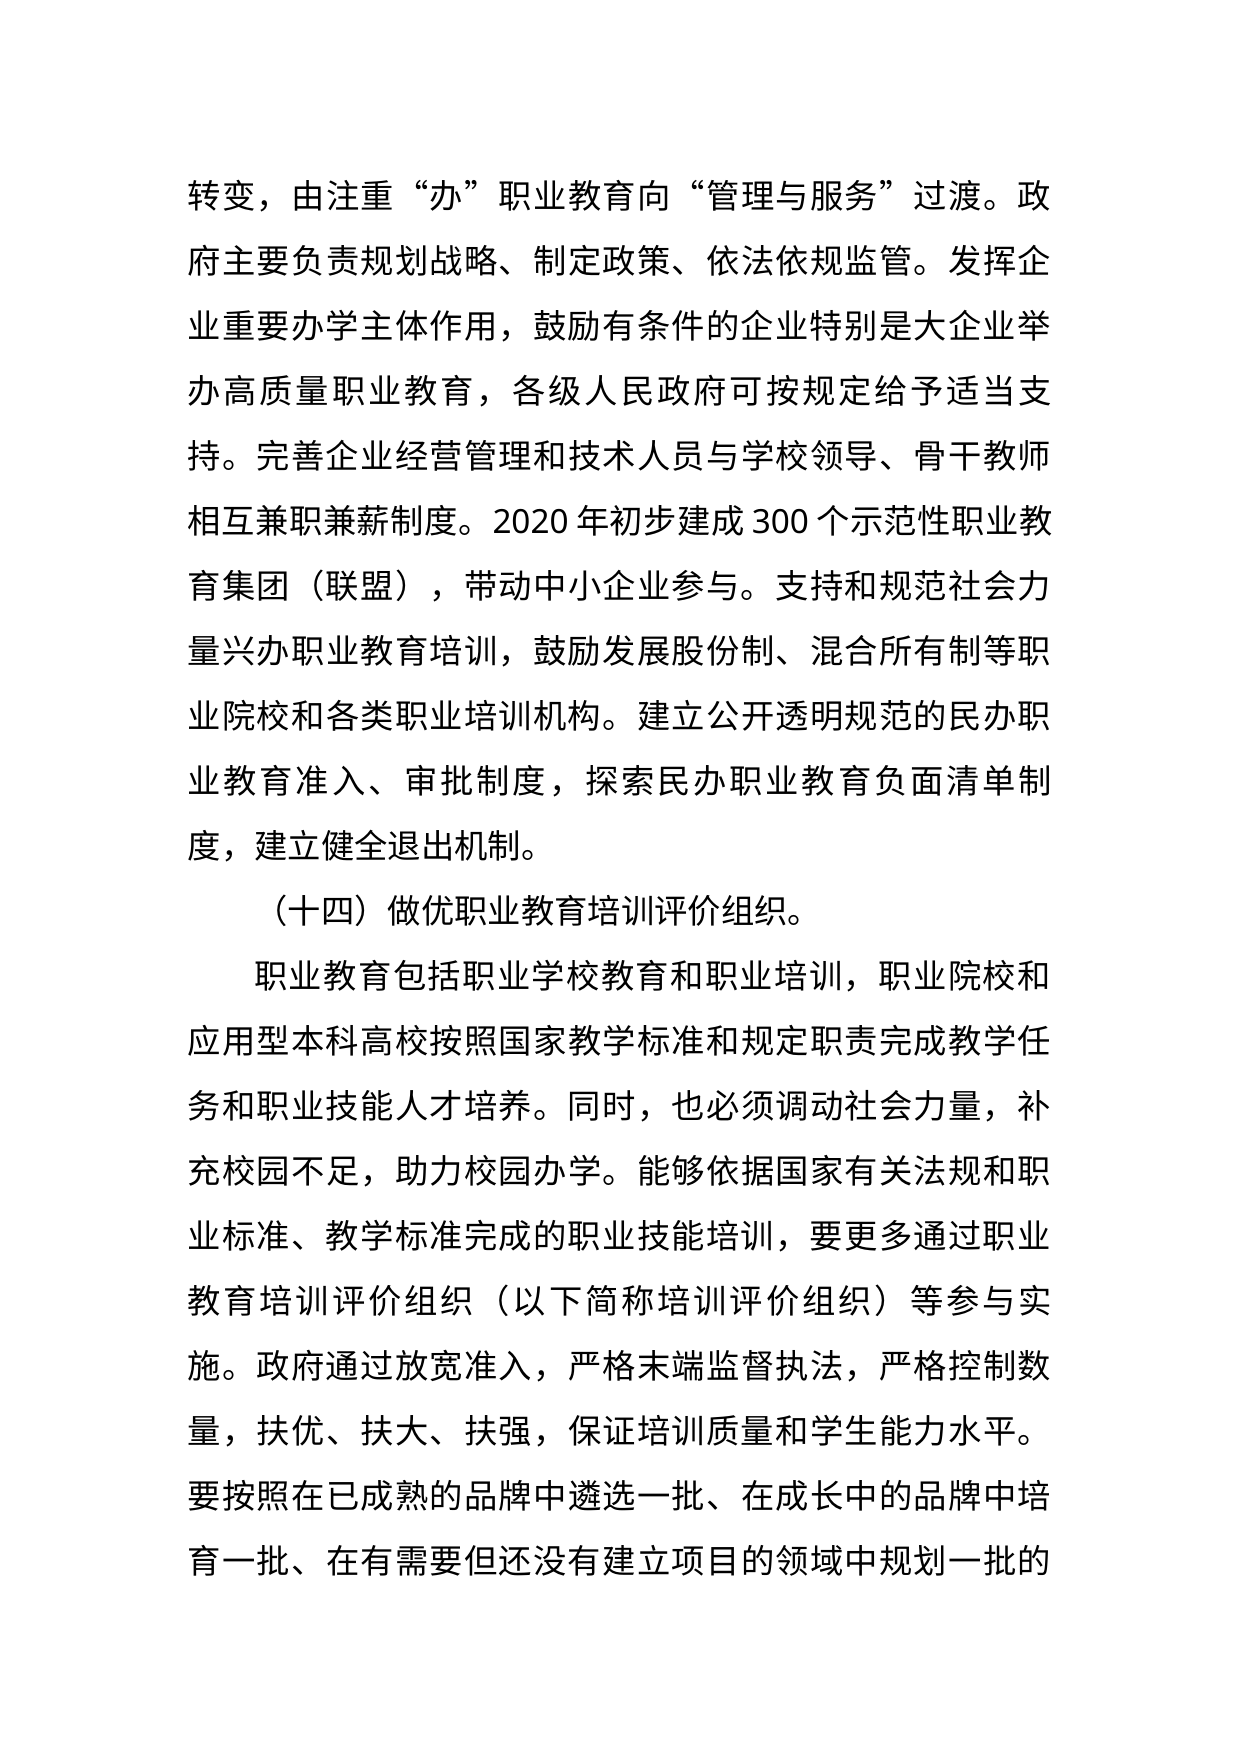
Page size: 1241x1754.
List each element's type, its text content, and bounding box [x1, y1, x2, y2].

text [187, 162, 1053, 877]
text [187, 942, 1053, 1592]
text （十四）做优职业教育培训评价组织。 [187, 877, 1053, 942]
